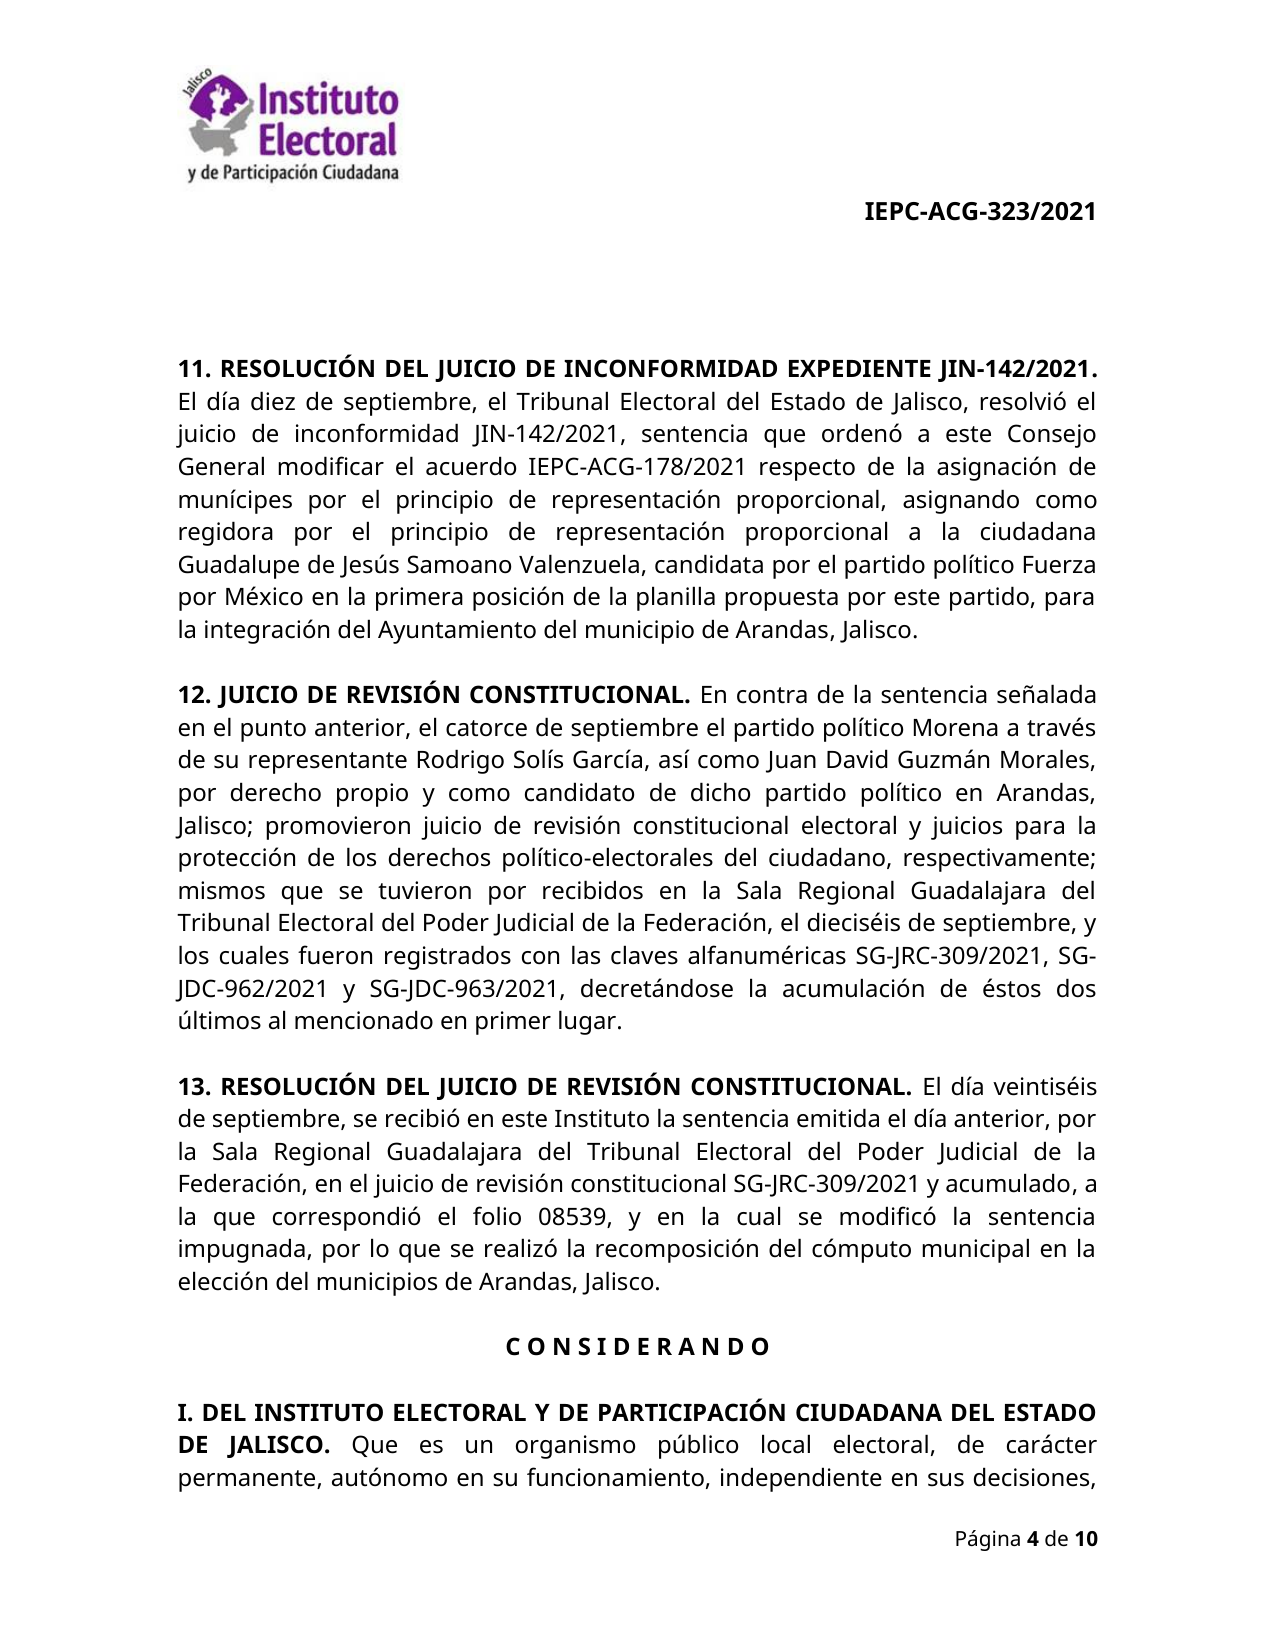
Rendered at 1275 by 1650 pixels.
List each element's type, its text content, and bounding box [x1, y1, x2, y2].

text C O N S I D E R A N D O [177, 1330, 1098, 1363]
text 11. RESOLUCIÓN DEL JUICIO DE INCONFORMIDAD EXPEDIENTE JIN-142/2021. El día diez de septiembre, el Tribunal Electoral del Estado de Jalisco, resolvió el juicio de inconformidad JIN-142/2021, sentencia que ordenó a este Consejo General modificar el acuerdo IEPC-ACG-178/2021 respecto de la asignación de munícipes por el principio de representación proporcional, asignando como regidora por el principio de representación proporcional a la ciudadana Guadalupe de Jesús Samoano Valenzuela, candidata por el partido político Fuerza por México en la primera posición de la planilla propuesta por este partido, para la integración del Ayuntamiento del municipio de Arandas, Jalisco. [177, 352, 1098, 645]
text 13. RESOLUCIÓN DEL JUICIO DE REVISIÓN CONSTITUCIONAL. El día veintiséis de septiembre, se recibió en este Instituto la sentencia emitida el día anterior, por la Sala Regional Guadalajara del Tribunal Electoral del Poder Judicial de la Federación, en el juicio de revisión constitucional SG-JRC-309/2021 y acumulado, a la que correspondió el folio 08539, y en la cual se modificó la sentencia impugnada, por lo que se realizó la recomposición del cómputo municipal en la elección del municipios de Arandas, Jalisco. [177, 1069, 1098, 1297]
text 12. JUICIO DE REVISIÓN CONSTITUCIONAL. En contra de la sentencia señalada en el punto anterior, el catorce de septiembre el partido político Morena a través de su representante Rodrigo Solís García, así como Juan David Guzmán Morales, por derecho propio y como candidato de dicho partido político en Arandas, Jalisco; promovieron juicio de revisión constitucional electoral y juicios para la protección de los derechos político-electorales del ciudadano, respectivamente; mismos que se tuvieron por recibidos en la Sala Regional Guadalajara del Tribunal Electoral del Poder Judicial de la Federación, el dieciséis de septiembre, y los cuales fueron registrados con las claves alfanuméricas SG-JRC-309/2021, SG-JDC-962/2021 y SG-JDC-963/2021, decretándose la acumulación de éstos dos últimos al mencionado en primer lugar. [177, 678, 1098, 1037]
picture [177, 65, 406, 194]
